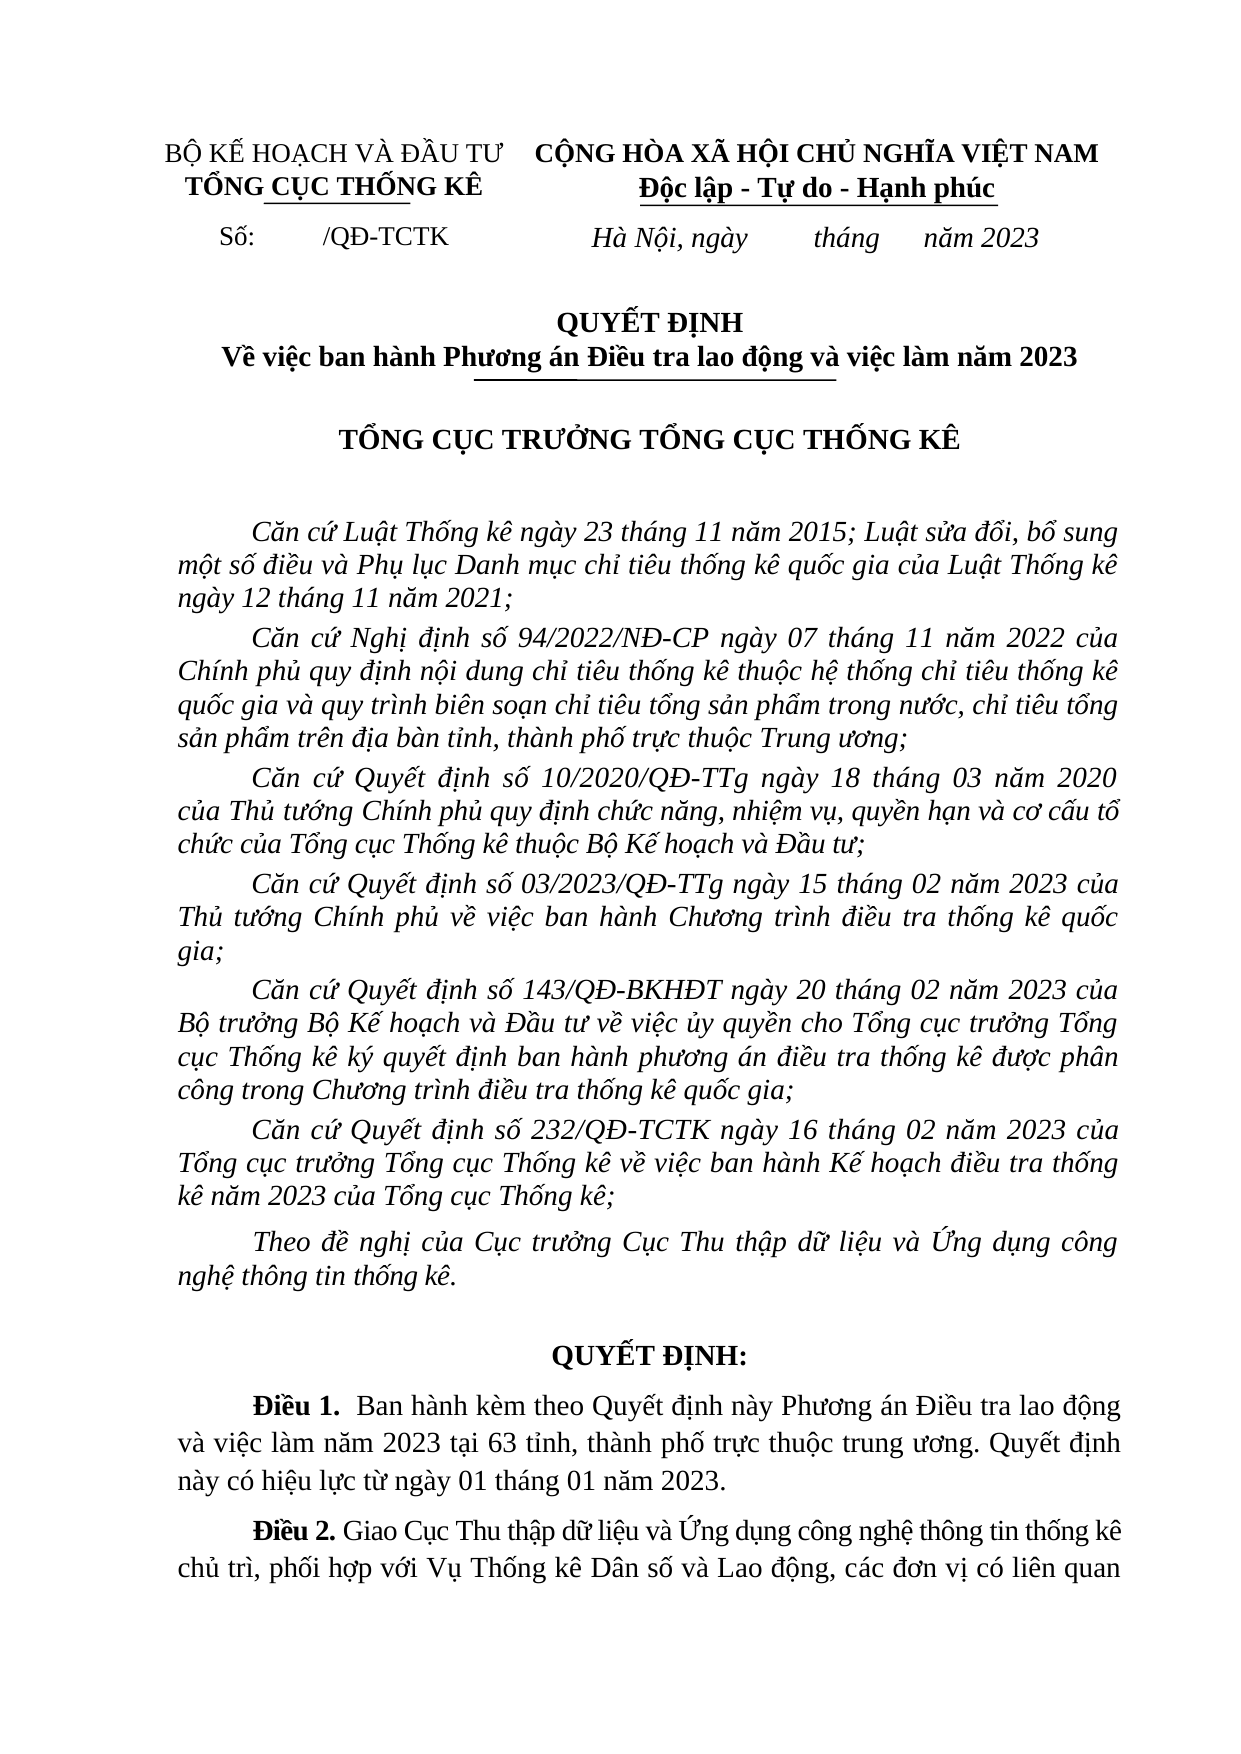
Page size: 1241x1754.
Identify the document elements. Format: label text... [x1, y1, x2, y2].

table_cell Số: /QĐ-TCTK [151, 220, 517, 255]
text Theo đề nghị của Cục trưởng Cục Thu thập dữ liệu và Ứng dụng công nghệ thông tin thống kê. [177, 1225, 1122, 1292]
text Về việc ban hành Phương án Điều tra lao động và việc làm năm 2023 [177, 339, 1122, 372]
table_cell Hà Nội, ngày tháng năm 2023 [517, 220, 1117, 255]
text QUYẾT ĐỊNH [177, 305, 1122, 339]
text Căn cứ Nghị định số 94/2022/NĐ-CP ngày 07 tháng 11 năm 2022 của Chính phủ quy định nội dung chỉ tiêu thống kê thuộc hệ thống chỉ tiêu thống kê quốc gia và quy trình biên soạn chỉ tiêu tổng sản phẩm trong nước, chỉ tiêu tổng sản phẩm trên địa bàn tỉnh, thành phố trực thuộc Trung ương; [177, 621, 1122, 754]
text Điều 1. Ban hành kèm theo Quyết định này Phương án Điều tra lao động và việc làm năm 2023 tại 63 tỉnh, thành phố trực thuộc trung ương. Quyết định này có hiệu lực từ ngày 01 tháng 01 năm 2023. [177, 1384, 1122, 1496]
table_header CỘNG HÒA XÃ HỘI CHỦ NGHĨA VIỆT NAM Độc lập - Tự do - Hạnh phúc [517, 137, 1117, 220]
text Căn cứ Luật Thống kê ngày 23 tháng 11 năm 2015; Luật sửa đổi, bổ sung một số điều và Phụ lục Danh mục chỉ tiêu thống kê quốc gia của Luật Thống kê ngày 12 tháng 11 năm 2021; [177, 514, 1122, 614]
text TỔNG CỤC TRƯỞNG TỔNG CỤC THỐNG KÊ [177, 422, 1122, 456]
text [177, 1509, 1122, 1584]
text Căn cứ Quyết định số 143/QĐ-BKHĐT ngày 20 tháng 02 năm 2023 của Bộ trưởng Bộ Kế hoạch và Đầu tư về việc ủy quyền cho Tổng cục trưởng Tổng cục Thống kê ký quyết định ban hành phương án điều tra thống kê được phân công trong Chương trình điều tra thống kê quốc gia; [177, 973, 1122, 1106]
text Căn cứ Quyết định số 10/2020/QĐ-TTg ngày 18 tháng 03 năm 2020 của Thủ tướng Chính phủ quy định chức năng, nhiệm vụ, quyền hạn và cơ cấu tổ chức của Tổng cục Thống kê thuộc Bộ Kế hoạch và Đầu tư; [177, 760, 1122, 860]
text Căn cứ Quyết định số 232/QĐ-TCTK ngày 16 tháng 02 năm 2023 của Tổng cục trưởng Tổng cục Thống kê về việc ban hành Kế hoạch điều tra thống kê năm 2023 của Tổng cục Thống kê; [177, 1112, 1122, 1212]
table_header BỘ KẾ HOẠCH VÀ ĐẦU TƯ TỔNG CỤC THỐNG KÊ [151, 137, 517, 220]
text QUYẾT ĐỊNH: [177, 1338, 1122, 1371]
text Căn cứ Quyết định số 03/2023/QĐ-TTg ngày 15 tháng 02 năm 2023 của Thủ tướng Chính phủ về việc ban hành Chương trình điều tra thống kê quốc gia; [177, 867, 1122, 967]
